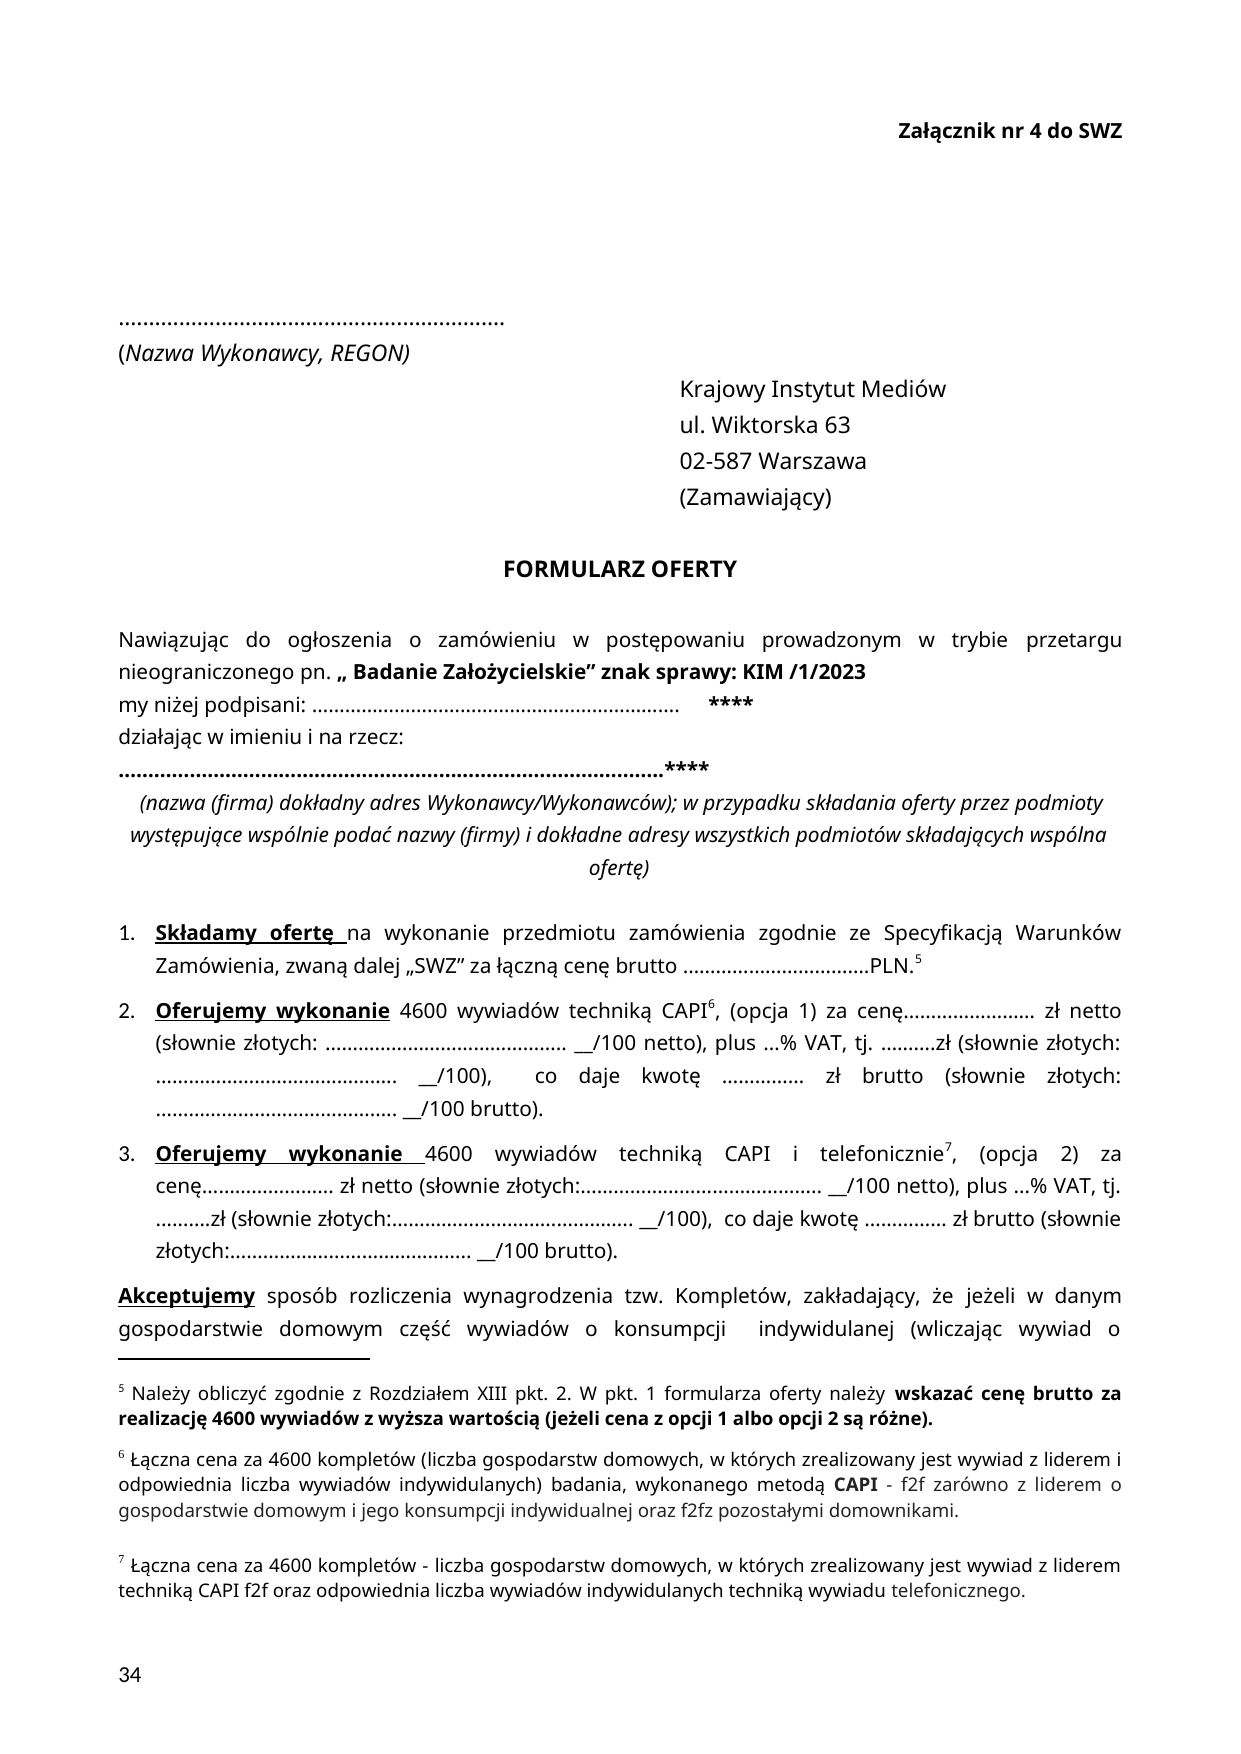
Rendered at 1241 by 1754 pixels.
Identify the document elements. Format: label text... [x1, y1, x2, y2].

text ….……………………………………..……………. [118, 301, 1122, 332]
text Nawiązując do ogłoszenia o zamówieniu w postępowaniu prowadzonym w trybie przetargu nieograniczonego pn. „ Badanie Założycielskie” znak sprawy: KIM /1/2023 [118, 625, 1122, 686]
text działając w imieniu i na rzecz: [118, 722, 1122, 751]
text ………………………………………………………………………………..**** [118, 755, 1122, 783]
list Oferujemy wykonanie 4600 wywiadów techniką CAPI, (opcja 1) za cenę…………………… zł netto (słownie złotych: …………………………………….. __/100 netto), plus …% VAT, tj. ……….zł (słownie złotych:…………………………………….. __/100), co daje kwotę …………… zł brutto (słownie złotych:…………………………………….. __/100 brutto). [118, 996, 1122, 1122]
text 02-587 Warszawa [679, 445, 1122, 476]
text FORMULARZ OFERTY [118, 553, 1122, 584]
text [118, 1282, 1122, 1343]
text my niżej podpisani: …………………………………………………………. **** [118, 690, 1122, 718]
text (Zamawiający) [679, 481, 1122, 512]
text Załącznik nr 4 do SWZ [118, 117, 1122, 145]
text Krajowy Instytut Mediów [679, 373, 1122, 404]
text (Nazwa Wykonawcy, REGON) [118, 337, 1122, 368]
list Składamy ofertę na wykonanie przedmiotu zamówienia zgodnie ze Specyfikacją Warunków Zamówienia, zwaną dalej „SWZ” za łączną cenę brutto …………………………….PLN. [118, 918, 1122, 979]
text ul. Wiktorska 63 [679, 409, 1122, 440]
text (nazwa (firma) dokładny adres Wykonawcy/Wykonawców); w przypadku składania oferty przez podmioty występujące wspólnie podać nazwy (firmy) i dokładne adresy wszystkich podmiotów składających wspólna ofertę) [118, 788, 1122, 881]
list Oferujemy wykonanie 4600 wywiadów techniką CAPI i telefonicznie, (opcja 2) za cenę…………………… zł netto (słownie złotych:…………………………………….. __/100 netto), plus …% VAT, tj. ……….zł (słownie złotych:…………………………………….. __/100), co daje kwotę …………… zł brutto (słownie złotych:…………………………………….. __/100 brutto). [118, 1139, 1122, 1265]
